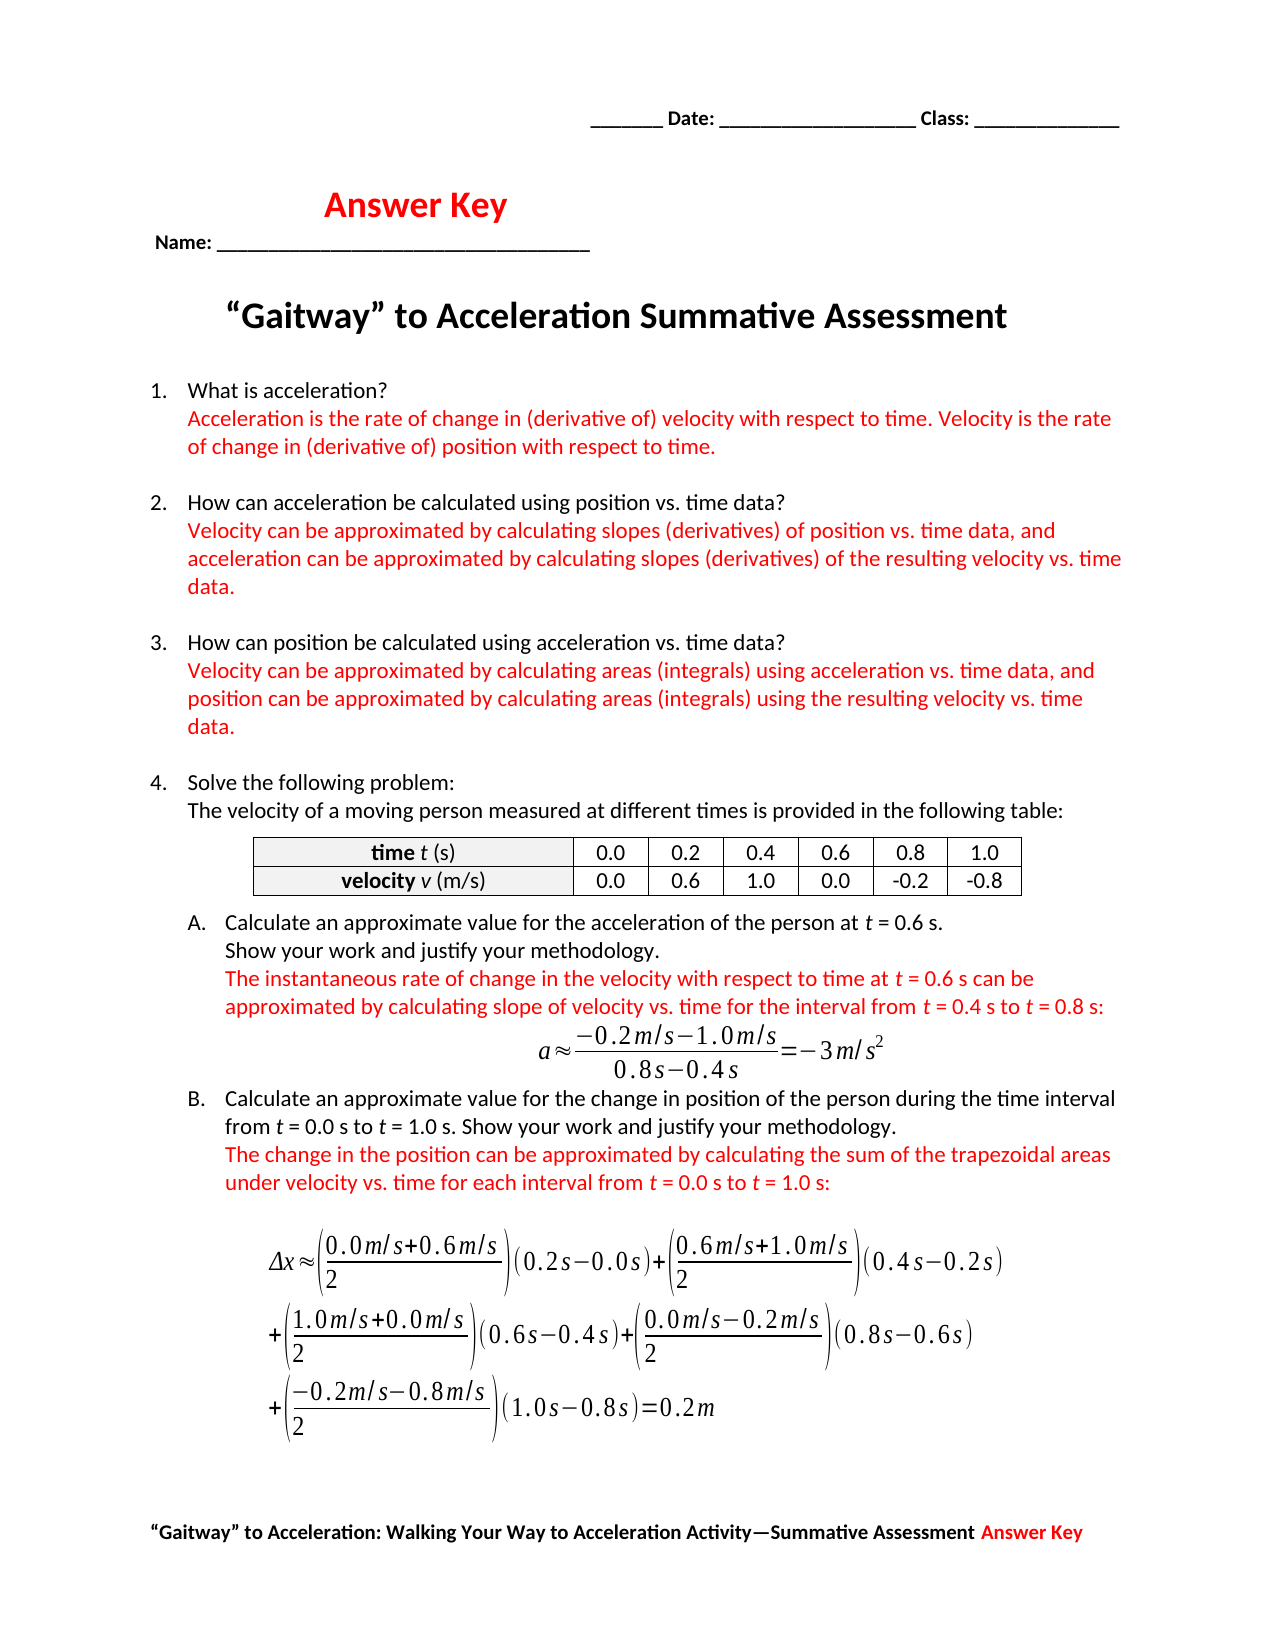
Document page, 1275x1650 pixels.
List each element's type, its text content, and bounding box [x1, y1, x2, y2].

table_cell 1.0 [724, 867, 798, 895]
list How can position be calculated using acceleration vs. time data? [150, 628, 1125, 656]
table_header 0.0 [574, 838, 648, 866]
list Calculate an approximate value for the change in position of the person during the time interval from t = 0.0 s to t = 1.0 s. Show your work and justify your methodology. [187, 1084, 1125, 1140]
table_cell 0.0 [799, 867, 873, 895]
text Velocity can be approximated by calculating slopes (derivatives) of position vs. time data, and acceleration can be approximated by calculating slopes (derivatives) of the resulting velocity vs. time data. [187, 516, 1125, 600]
table_header 0.4 [724, 838, 798, 866]
table_cell 0.0 [574, 867, 648, 895]
table_header time t (s) [254, 838, 573, 866]
table_cell 0.6 [649, 867, 723, 895]
text Velocity can be approximated by calculating areas (integrals) using acceleration vs. time data, and position can be approximated by calculating areas (integrals) using the resulting velocity vs. time data. [187, 656, 1125, 740]
list Calculate an approximate value for the acceleration of the person at t = 0.6 s. Show your work and justify your methodology. [187, 908, 1125, 964]
table_cell velocity v (m/s) [254, 867, 573, 895]
table_cell -0.8 [948, 867, 1021, 895]
list “Gaitway” to Acceleration Summative Assessment [225, 292, 1125, 338]
text The velocity of a moving person measured at different times is provided in the following table: [187, 796, 1125, 824]
table_header 0.6 [799, 838, 873, 866]
list What is acceleration? [150, 376, 1125, 404]
list Solve the following problem: [150, 768, 1125, 796]
table_header 0.8 [874, 838, 947, 866]
table_header 0.2 [649, 838, 723, 866]
text The instantaneous rate of change in the velocity with respect to time at t = 0.6 s can be approximated by calculating slope of velocity vs. time for the interval from t = 0.4 s to t = 0.8 s: [225, 964, 1125, 1020]
list How can acceleration be calculated using position vs. time data? [150, 488, 1125, 516]
table_header 1.0 [948, 838, 1021, 866]
table_cell -0.2 [874, 867, 947, 895]
text The change in the position can be approximated by calculating the sum of the trapezoidal areas under velocity vs. time for each interval from t = 0.0 s to t = 1.0 s: [225, 1140, 1125, 1196]
text Acceleration is the rate of change in (derivative of) velocity with respect to time. Velocity is the rate of change in (derivative of) position with respect to time. [187, 404, 1125, 460]
